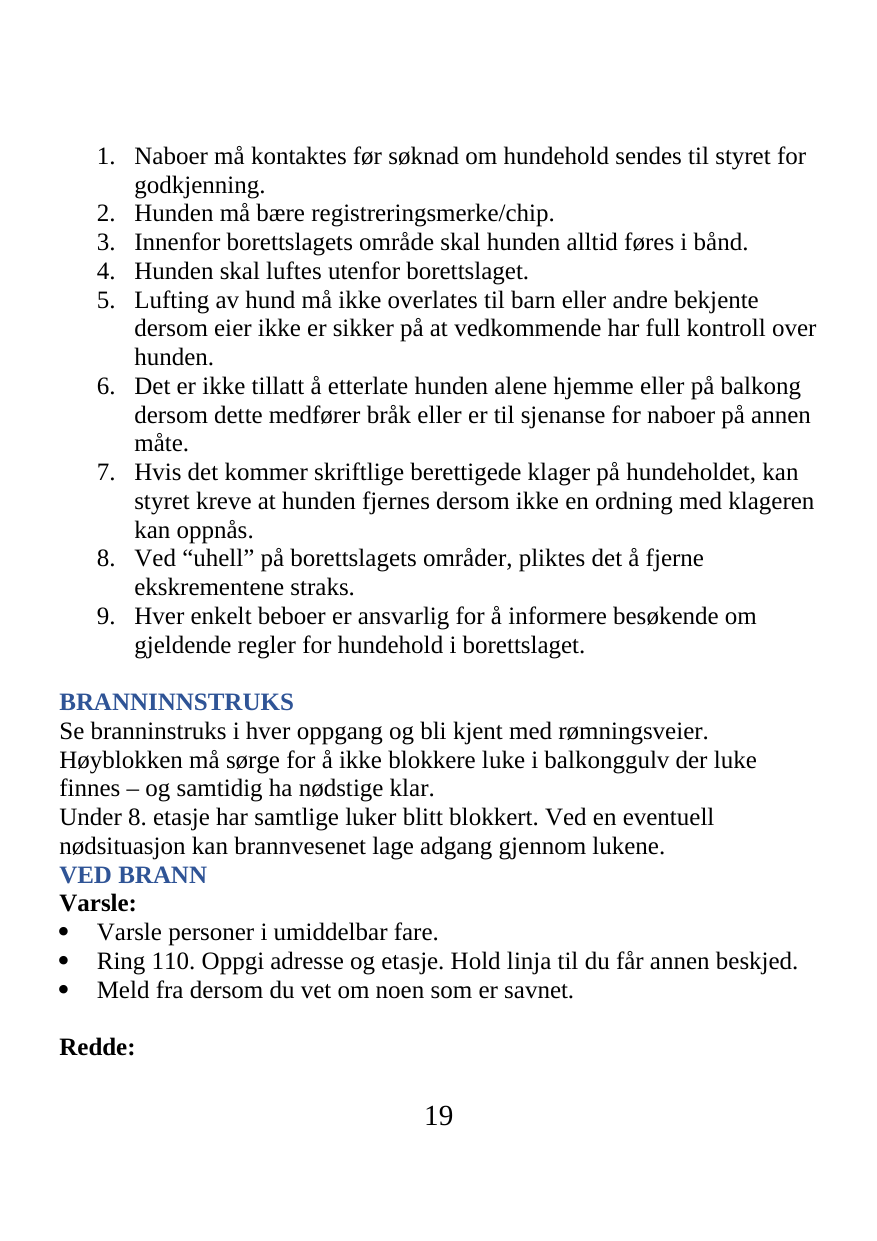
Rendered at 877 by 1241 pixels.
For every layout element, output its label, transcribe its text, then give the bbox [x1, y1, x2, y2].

list Hunden skal luftes utenfor borettslaget. [97, 256, 818, 285]
list Naboer må kontaktes før søknad om hundehold sendes til styret for godkjenning. [97, 141, 818, 198]
list Innenfor borettslagets område skal hunden alltid føres i bånd. [97, 227, 818, 256]
list Hver enkelt beboer er ansvarlig for å informere besøkende om gjeldende regler for hundehold i borettslaget. [97, 601, 818, 658]
text VED BRANN [59, 860, 818, 888]
list Det er ikke tillatt å etterlate hunden alene hjemme eller på balkong dersom dette medfører bråk eller er til sjenanse for naboer på annen måte. [97, 371, 818, 457]
list Ved “uhell” på borettslagets områder, pliktes det å fjerne ekskrementene straks. [97, 543, 818, 601]
list Hvis det kommer skriftlige berettigede klager på hundeholdet, kan styret kreve at hunden fjernes dersom ikke en ordning med klageren kan oppnås. [97, 457, 818, 543]
list Varsle personer i umiddelbar fare. [59, 917, 818, 946]
list Hunden må bære registreringsmerke/chip. [97, 198, 818, 227]
text Varsle: [59, 888, 818, 917]
text Redde: [59, 1032, 818, 1094]
text BRANNINNSTRUKS Se branninstruks i hver oppgang og bli kjent med rømningsveier. Høyblokken må sørge for å ikke blokkere luke i balkonggulv der luke finnes – og samtidig ha nødstige klar. Under 8. etasje har samtlige luker blitt blokkert. Ved en eventuell nødsituasjon kan brannvesenet lage adgang gjennom lukene. [59, 687, 818, 860]
list Ring 110. Oppgi adresse og etasje. Hold linja til du får annen beskjed. [59, 946, 818, 975]
list Lufting av hund må ikke overlates til barn eller andre bekjente dersom eier ikke er sikker på at vedkommende har full kontroll over hunden. [97, 285, 818, 371]
list Meld fra dersom du vet om noen som er savnet. [59, 975, 818, 1003]
